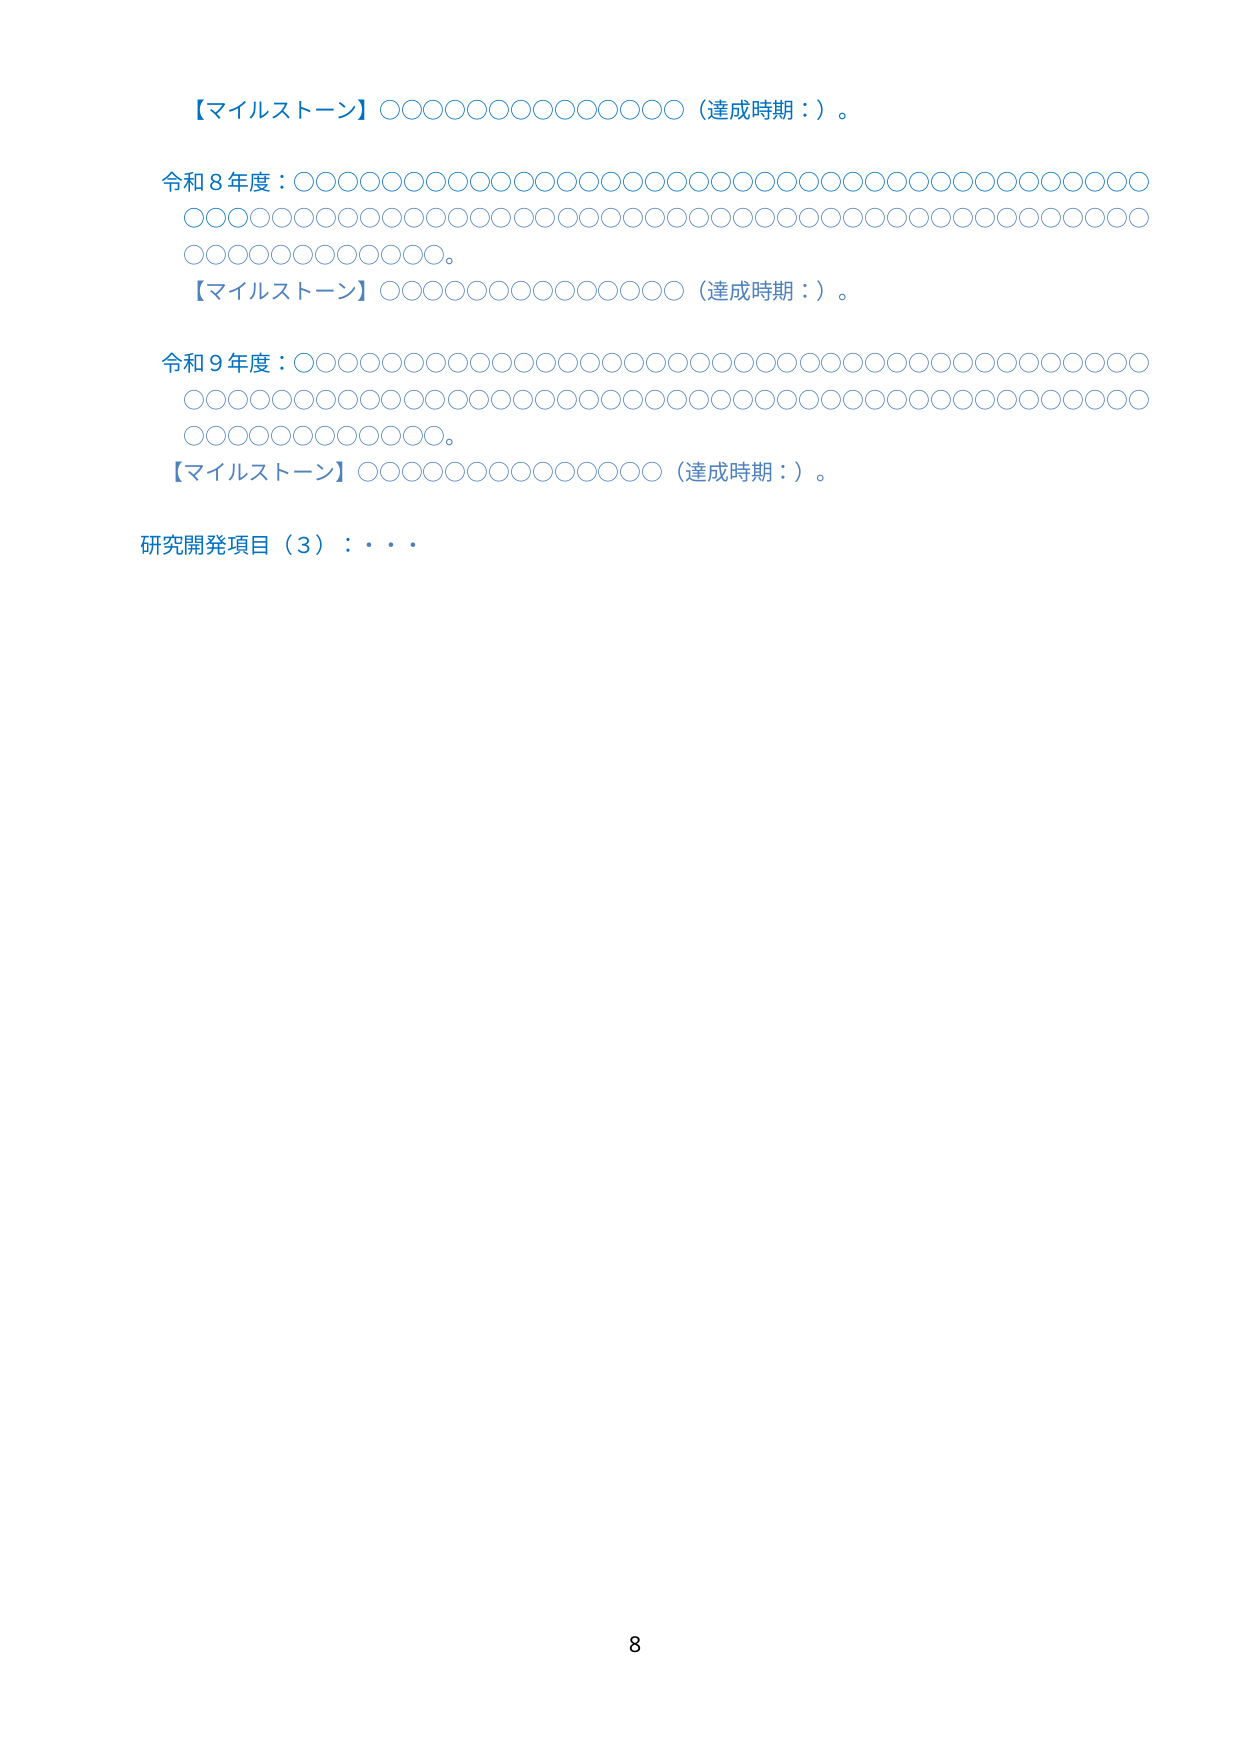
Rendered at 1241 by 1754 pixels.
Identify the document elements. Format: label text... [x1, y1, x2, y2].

text 【マイルストーン】○○○○○○○○○○○○○○（達成時期：）。 [161, 90, 1152, 127]
text 研究開発項目（３）：・・・ [118, 525, 1152, 562]
text 令和９年度：○○○○○○○○○○○○○○○○○○○○○○○○○○○○○○○○○○○○○○○○○○○○○○○○○○○○○○○○○○○○○○○○○○○○○○○○○○○○○○○○○○○○○○○○○○○○○○○。 [161, 344, 1152, 453]
text 【マイルストーン】○○○○○○○○○○○○○○（達成時期：）。 [161, 453, 1152, 489]
text 令和８年度：○○○○○○○○○○○○○○○○○○○○○○○○○○○○○○○○○○○○○○○○○○○○○○○○○○○○○○○○○○○○○○○○○○○○○○○○○○○○○○○○○○○○○○○○○○○○○○○。 [161, 163, 1152, 272]
text 【マイルストーン】○○○○○○○○○○○○○○（達成時期：）。 [183, 272, 1152, 308]
